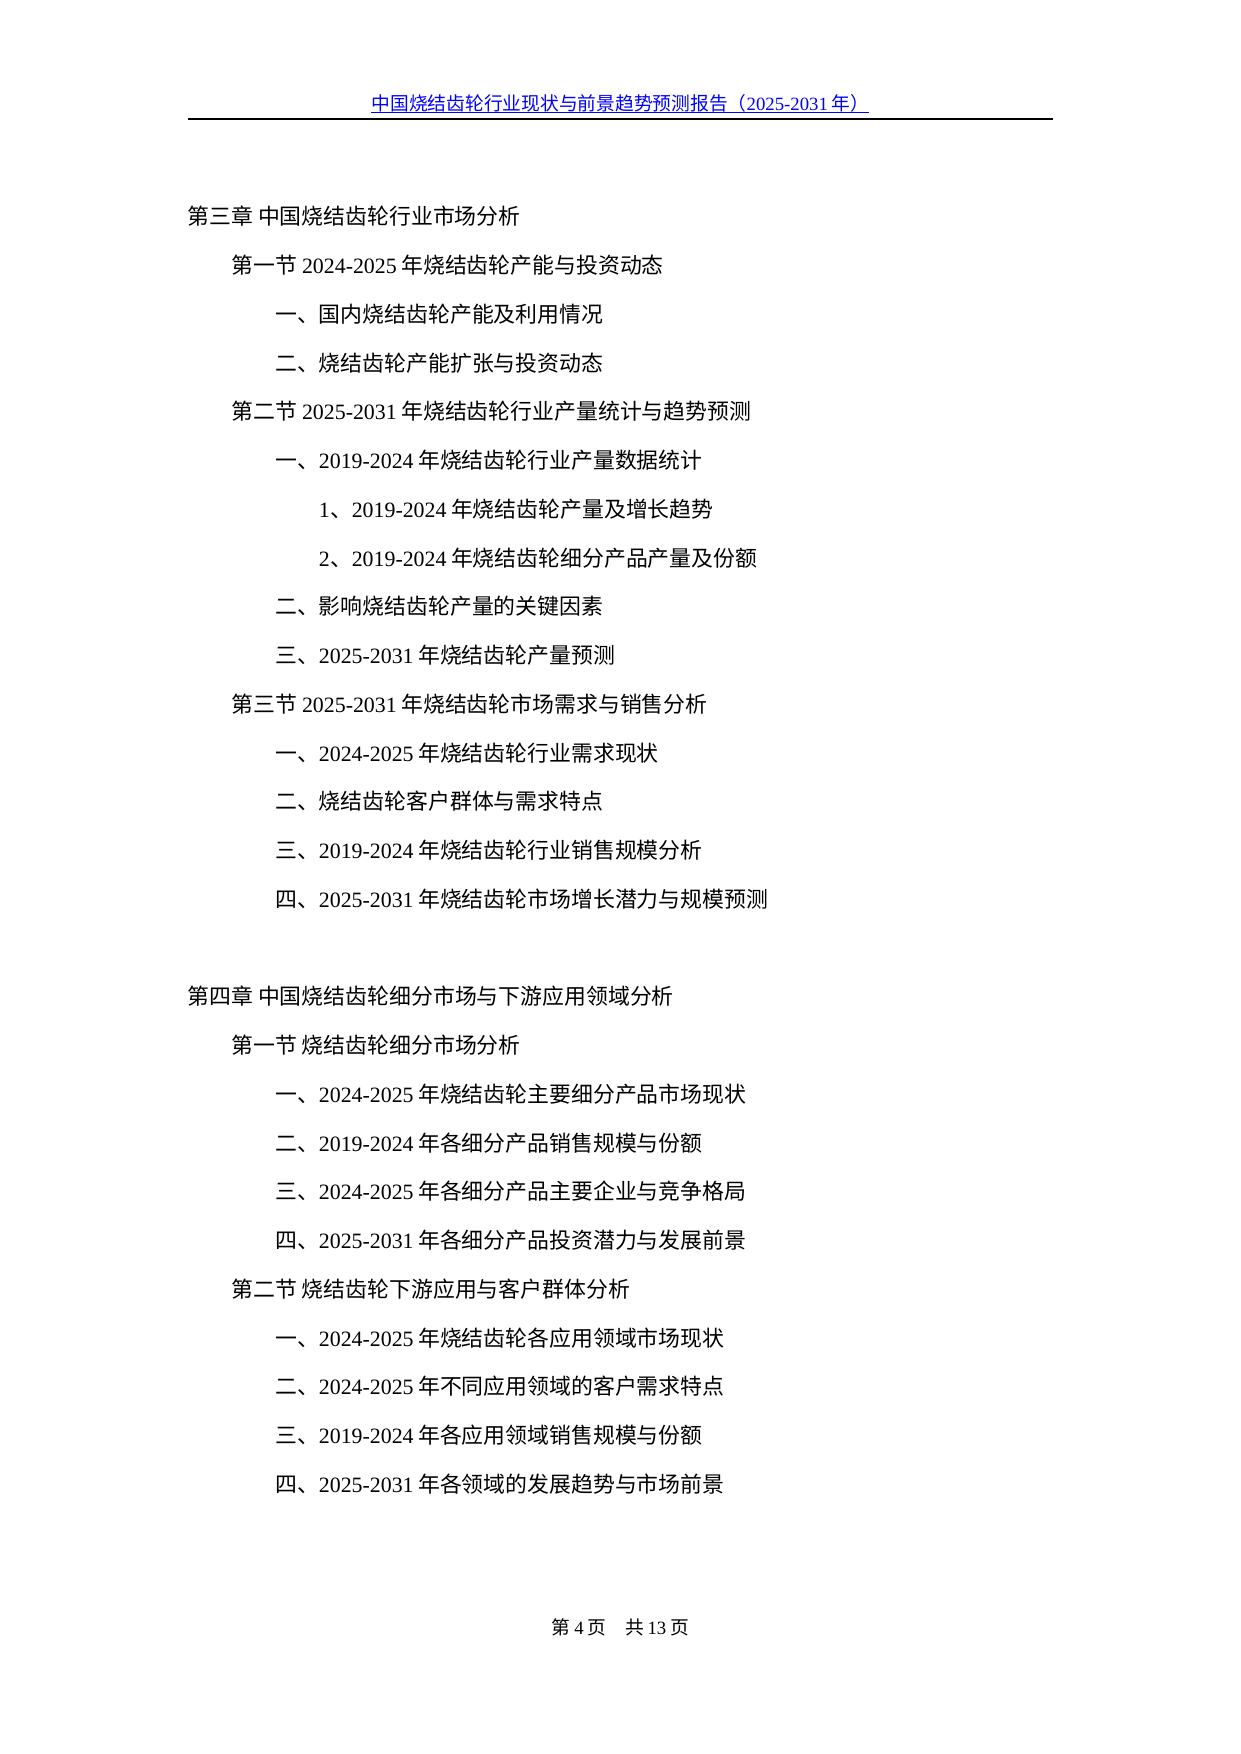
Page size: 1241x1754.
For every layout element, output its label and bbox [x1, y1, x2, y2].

text [187, 150, 1053, 1499]
